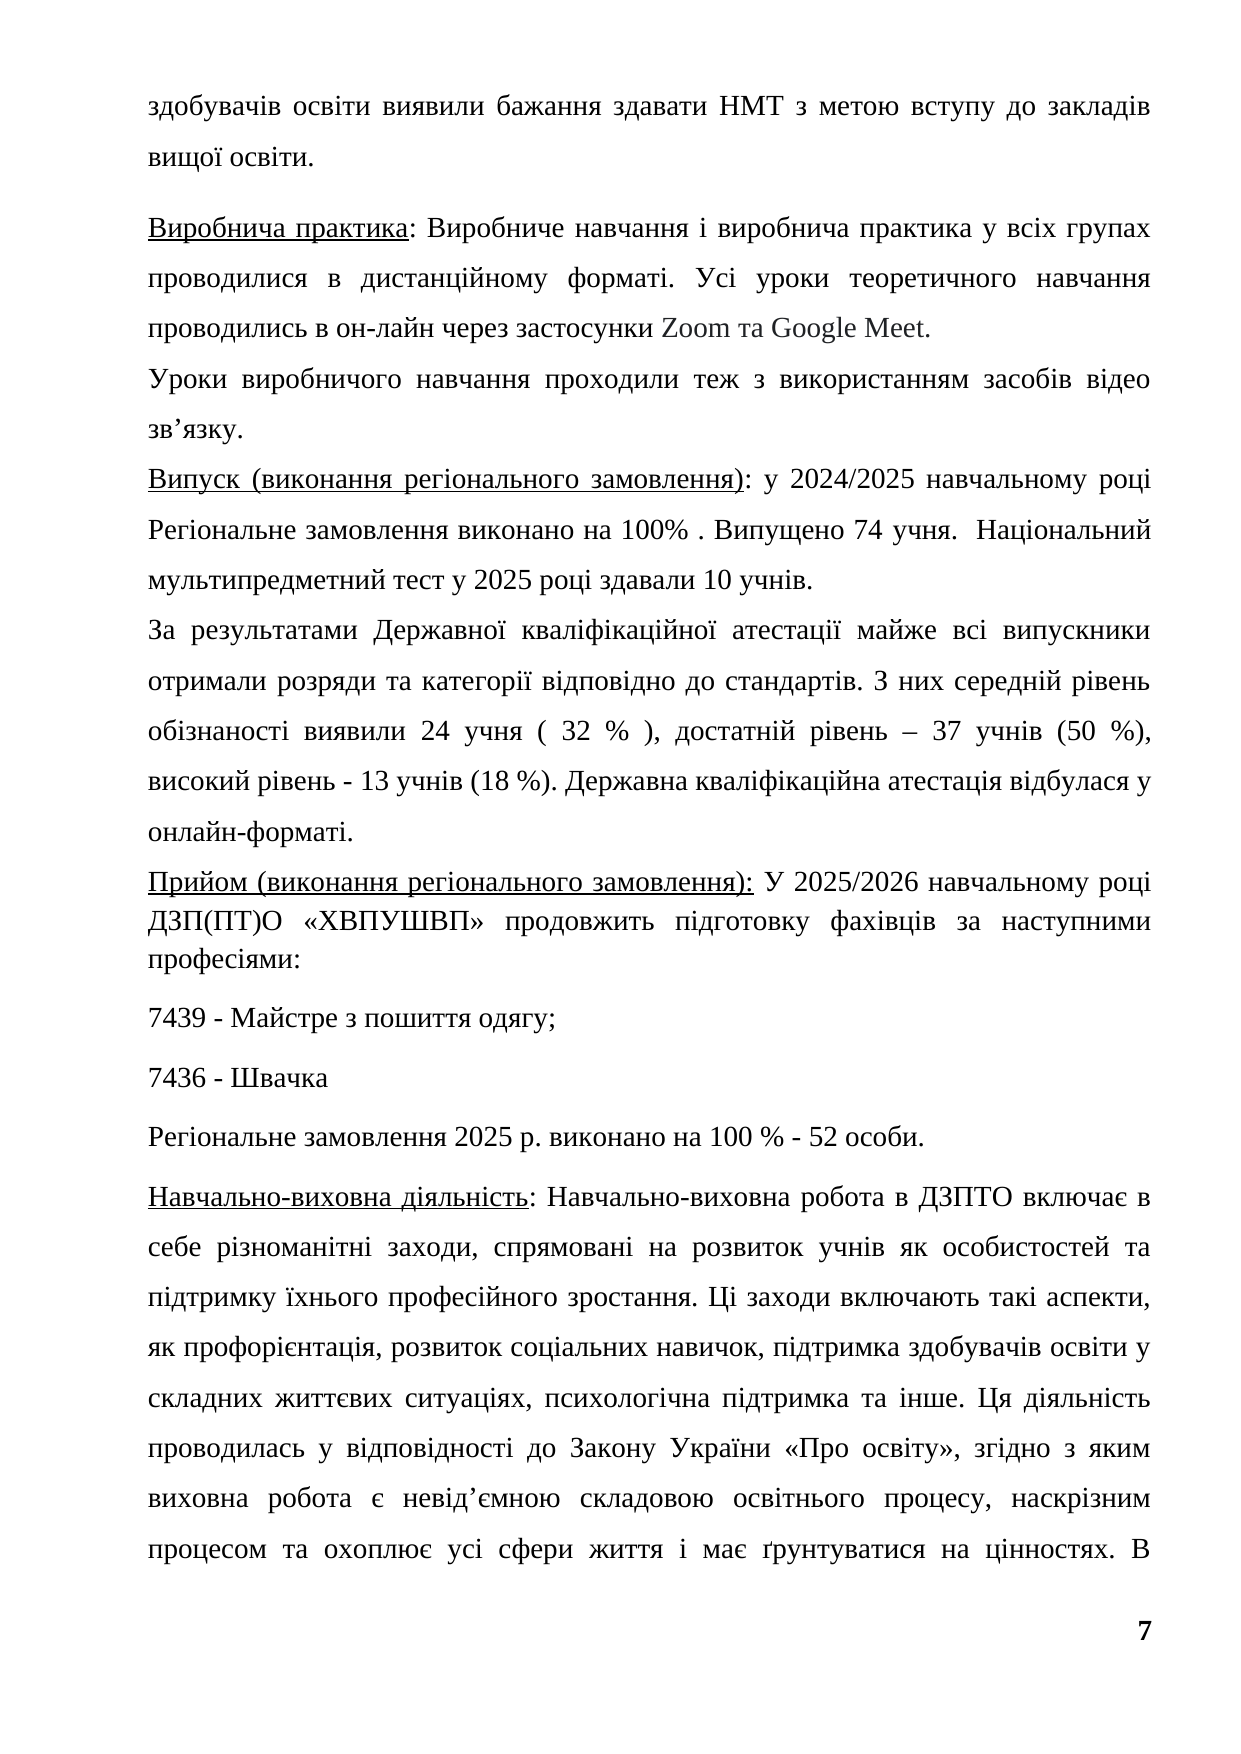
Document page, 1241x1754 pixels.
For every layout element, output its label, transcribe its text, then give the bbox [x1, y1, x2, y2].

text Прийом (виконання регіонального замовлення): У 2025/2026 навчальному році ДЗП(ПТ)О «ХВПУШВП» продовжить підготовку фахівців за наступними професіями: [148, 864, 1152, 975]
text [148, 88, 1152, 172]
text Уроки виробничого навчання проходили теж з використанням засобів відео зв’язку. [148, 361, 1152, 445]
text Регіональне замовлення 2025 р. виконано на 100 % - 52 особи. [148, 1119, 1152, 1153]
text Виробнича практика: Виробниче навчання і виробнича практика у всіх групах проводилися в дистанційному форматі. Усі уроки теоретичного навчання проводились в он-лайн через застосунки Zoom та Google Meet. [148, 210, 1152, 344]
text 7439 - Майстре з пошиття одягу; [148, 1001, 1152, 1034]
text Випуск (виконання регіонального замовлення): у 2024/2025 навчальному році Регіональне замовлення виконано на 100% . Випущено 74 учня. Національний мультипредметний тест у 2025 році здавали 10 учнів. [148, 462, 1152, 596]
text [148, 1179, 1152, 1564]
text За результатами Державної кваліфікаційної атестації майже всі випускники отримали розряди та категорії відповідно до стандартів. З них середній рівень обізнаності виявили 24 учня ( 32 % ), достатній рівень – 37 учнів (50 %), високий рівень - 13 учнів (18 %). Державна кваліфікаційна атестація відбулася у онлайн-форматі. [148, 612, 1152, 847]
text 7436 - Швачка [148, 1060, 1152, 1093]
